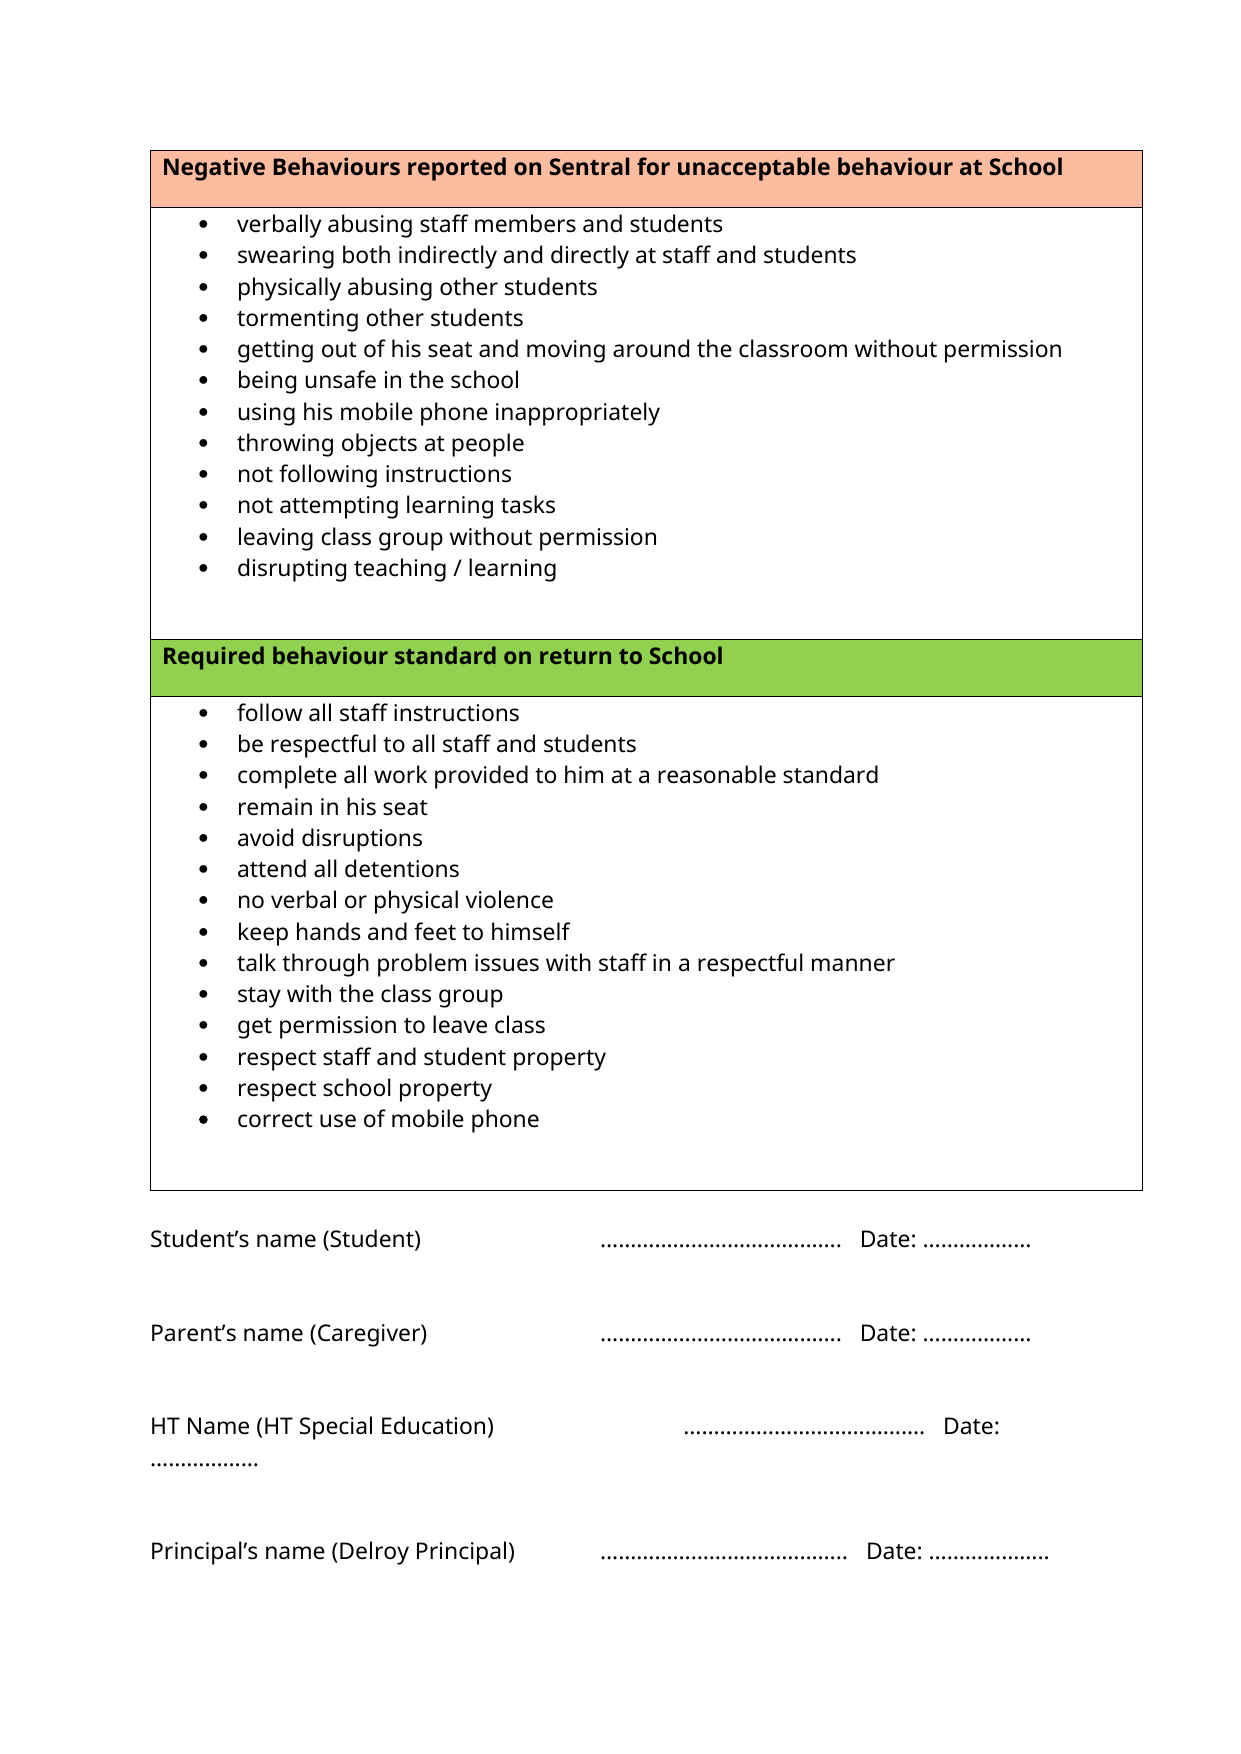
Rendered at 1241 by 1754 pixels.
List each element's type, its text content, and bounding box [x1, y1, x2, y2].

table_cell follow all staff instructions be respectful to all staff and students complete all work provided to him at a reasonable standard remain in his seat avoid disruptions attend all detentions no verbal or physical violence keep hands and feet to himself talk through problem issues with staff in a respectful manner stay with the class group get permission to leave class respect staff and student property respect school property correct use of mobile phone [151, 697, 1142, 1190]
table_cell Required behaviour standard on return to School [151, 640, 1142, 696]
table_header Negative Behaviours reported on Sentral for unacceptable behaviour at School [151, 151, 1142, 207]
text Parent’s name (Caregiver) …………………………………. Date: ……………… [150, 1316, 1090, 1348]
text Student’s name (Student) …………………………………. Date: ……………… [150, 1223, 1090, 1254]
text Principal’s name (Delroy Principal) ………………………………….. Date: ……………….. [150, 1535, 1090, 1566]
table_cell verbally abusing staff members and students swearing both indirectly and directly at staff and students physically abusing other students tormenting other students getting out of his seat and moving around the classroom without permission being unsafe in the school using his mobile phone inappropriately throwing objects at people not following instructions not attempting learning tasks leaving class group without permission disrupting teaching / learning [151, 208, 1142, 639]
text HT Name (HT Special Education) …………………………………. Date: ……………… [150, 1410, 1090, 1473]
